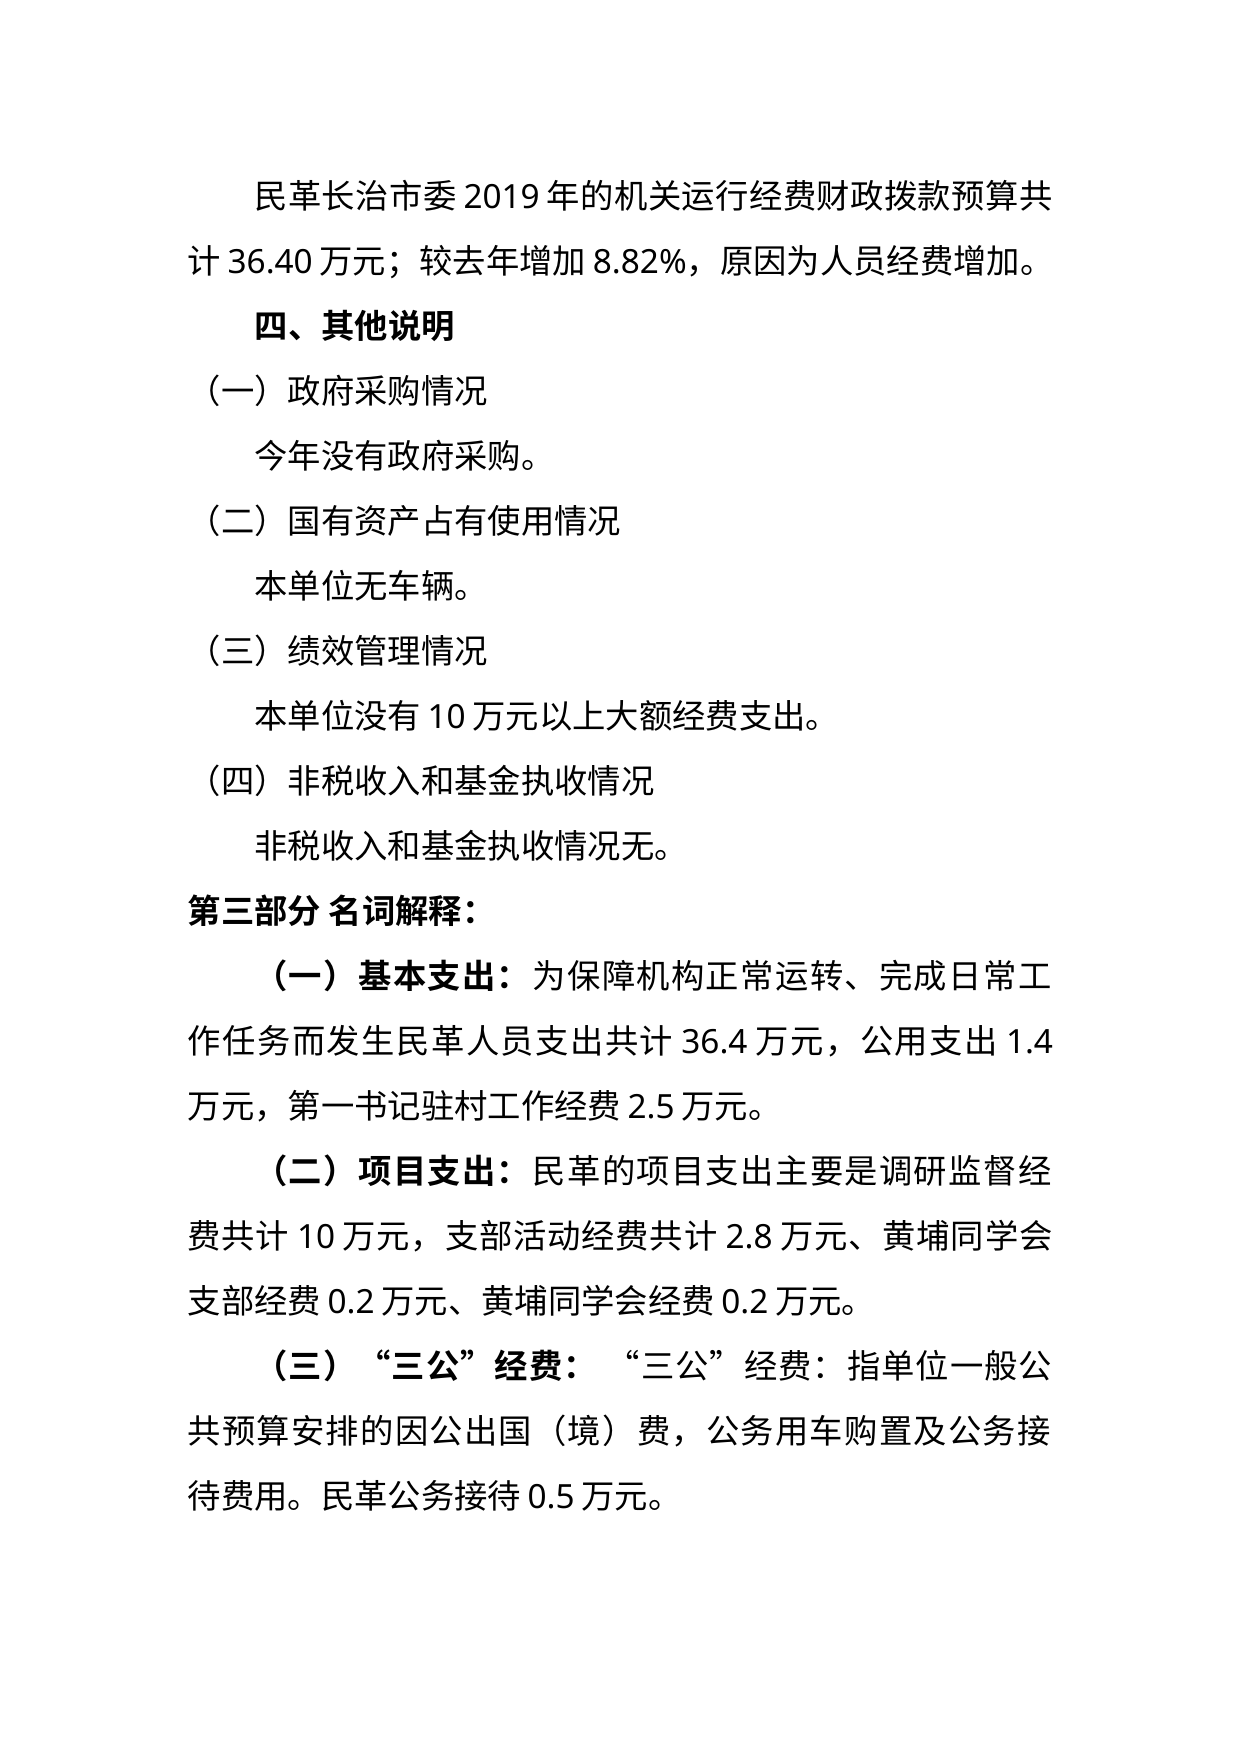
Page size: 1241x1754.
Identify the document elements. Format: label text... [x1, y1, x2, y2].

list 今年没有政府采购。 [254, 422, 1053, 487]
list 非税收入和基金执收情况 [187, 747, 1053, 812]
list 本单位无车辆。 [254, 552, 1053, 617]
text 第三部分 名词解释： [187, 877, 1053, 942]
text （三）“三公”经费： “三公”经费：指单位一般公共预算安排的因公出国（境）费，公务用车购置及公务接待费用。民革公务接待0.5万元。 [187, 1332, 1053, 1527]
list 绩效管理情况 [187, 617, 1053, 682]
list 其他说明 [187, 292, 1053, 357]
list 国有资产占有使用情况 [187, 487, 1053, 552]
list 本单位没有10万元以上大额经费支出。 [254, 682, 1053, 747]
text （二）项目支出：民革的项目支出主要是调研监督经费共计10万元，支部活动经费共计2.8万元、黄埔同学会支部经费0.2万元、黄埔同学会经费0.2万元。 [187, 1137, 1053, 1332]
list 政府采购情况 [187, 357, 1053, 422]
text （一）基本支出：为保障机构正常运转、完成日常工作任务而发生民革人员支出共计36.4万元，公用支出1.4万元，第一书记驻村工作经费2.5万元。 [187, 942, 1053, 1137]
text 民革长治市委2019年的机关运行经费财政拨款预算共计36.40万元；较去年增加8.82%，原因为人员经费增加。 [187, 162, 1053, 292]
list 非税收入和基金执收情况无。 [254, 812, 1053, 877]
